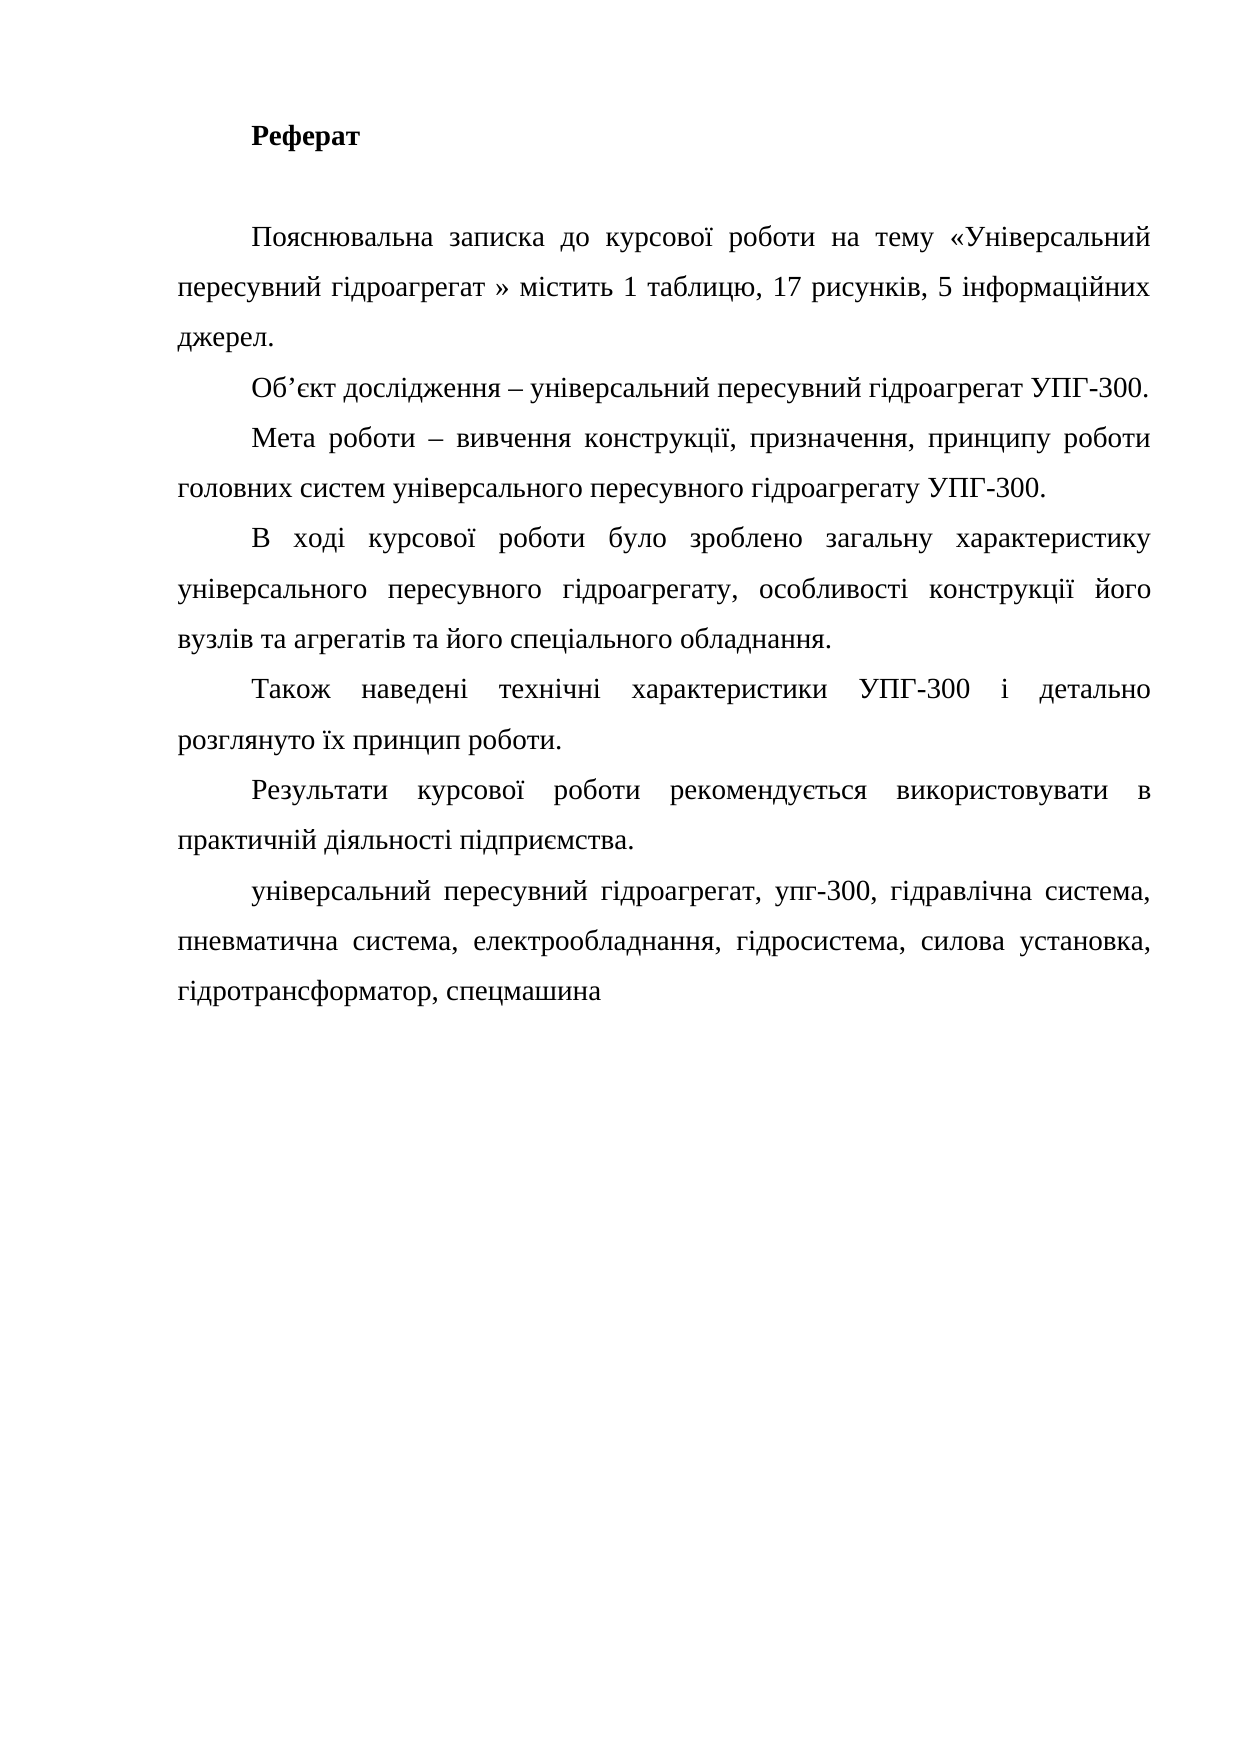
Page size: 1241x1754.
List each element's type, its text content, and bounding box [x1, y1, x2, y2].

text Мета роботи – вивчення конструкції, призначення, принципу роботи головних систем універсального пересувного гідроагрегату УПГ-300. [177, 420, 1152, 504]
text Об’єкт дослідження – універсальний пересувний гідроагрегат УПГ-300. [177, 370, 1152, 403]
text універсальний пересувний гідроагрегат, упг-300, гідравлічна система, пневматична система, електрообладнання, гідросистема, силова установка, гідротрансформатор, спецмашина [177, 873, 1152, 1007]
text Результати курсової роботи рекомендується використовувати в практичній діяльності підприємства. [177, 772, 1152, 856]
list Реферат [251, 118, 1152, 152]
text Пояснювальна записка до курсової роботи на тему «Універсальний пересувний гідроагрегат » містить 1 таблицю, 17 рисунків, 5 інформаційних джерел. [177, 219, 1152, 353]
text Також наведені технічні характеристики УПГ-300 і детально розглянуто їх принцип роботи. [177, 672, 1152, 755]
text В ході курсової роботи було зроблено загальну характеристику універсального пересувного гідроагрегату, особливості конструкції його вузлів та агрегатів та його спеціального обладнання. [177, 521, 1152, 655]
